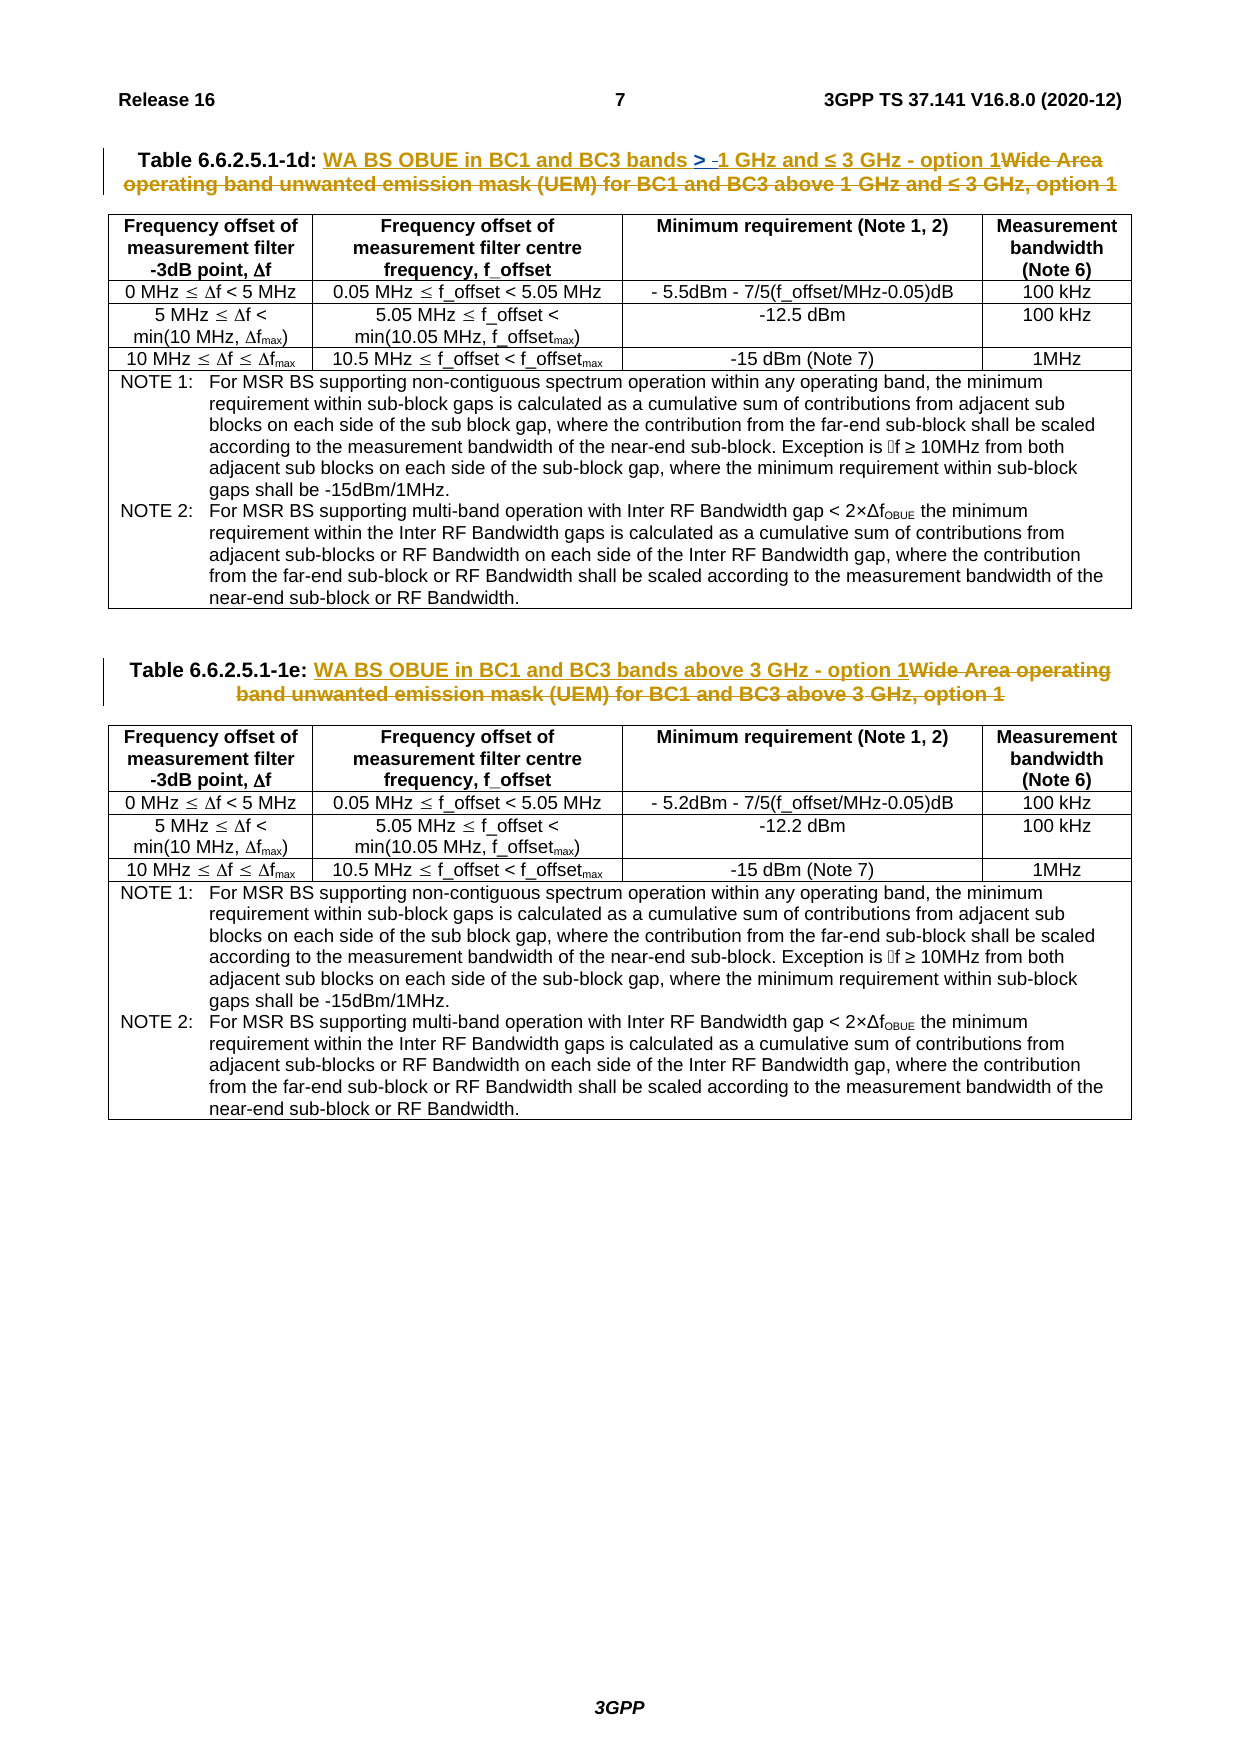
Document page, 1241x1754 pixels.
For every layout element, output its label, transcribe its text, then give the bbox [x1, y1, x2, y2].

table_cell 100 kHz [983, 792, 1131, 813]
table_cell NOTE 1: For MSR BS supporting non-contiguous spectrum operation within any operating band, the minimum requirement within sub-block gaps is calculated as a cumulative sum of contributions from adjacent sub blocks on each side of the sub block gap, where the contribution from the far-end sub-block shall be scaled according to the measurement bandwidth of the near-end sub-block. Exception is f ≥ 10MHz from both adjacent sub blocks on each side of the sub-block gap, where the minimum requirement within sub-block gaps shall be -15dBm/1MHz. NOTE 2: For MSR BS supporting multi-band operation with Inter RF Bandwidth gap < 2×ΔfOBUE the minimum requirement within the Inter RF Bandwidth gaps is calculated as a cumulative sum of contributions from adjacent sub-blocks or RF Bandwidth on each side of the Inter RF Bandwidth gap, where the contribution from the far-end sub-block or RF Bandwidth shall be scaled according to the measurement bandwidth of the near-end sub-block or RF Bandwidth. [109, 371, 1131, 608]
table_cell 5.05 MHz f_offset < min(10.05 MHz, f_offsetmax) [313, 815, 622, 858]
table_cell 1MHz [983, 348, 1131, 370]
table_cell 0.05 MHz f_offset < 5.05 MHz [313, 792, 622, 813]
table_header Frequency offset of measurement filter centre frequency, f_offset [313, 726, 622, 791]
text Table 6.6.2.5.1-1e: [118, 658, 1122, 706]
table_cell -12.2 dBm [623, 815, 982, 858]
table_header Frequency offset of measurement filter -3dB point, f [109, 726, 312, 791]
table_header Frequency offset of measurement filter centre frequency, f_offset [313, 215, 622, 280]
table_cell 0 MHz f < 5 MHz [109, 792, 312, 813]
table_header Minimum requirement (Note 1, 2) [623, 215, 982, 280]
table_cell 100 kHz [983, 281, 1131, 303]
table_header Frequency offset of measurement filter -3dB point, f [109, 215, 312, 280]
table_cell 10 MHz f fmax [109, 859, 312, 881]
table_cell 5 MHz f < min(10 MHz, fmax) [109, 815, 312, 858]
table_cell 5.05 MHz f_offset < min(10.05 MHz, f_offsetmax) [313, 304, 622, 347]
table_cell - 5.2dBm - 7/5(f_offset/MHz-0.05)dB [623, 792, 982, 813]
table_cell 0 MHz f < 5 MHz [109, 281, 312, 303]
table_cell -15 dBm (Note 7) [623, 348, 982, 370]
table_cell NOTE 1: For MSR BS supporting non-contiguous spectrum operation within any operating band, the minimum requirement within sub-block gaps is calculated as a cumulative sum of contributions from adjacent sub blocks on each side of the sub block gap, where the contribution from the far-end sub-block shall be scaled according to the measurement bandwidth of the near-end sub-block. Exception is f ≥ 10MHz from both adjacent sub blocks on each side of the sub-block gap, where the minimum requirement within sub-block gaps shall be -15dBm/1MHz. NOTE 2: For MSR BS supporting multi-band operation with Inter RF Bandwidth gap < 2×ΔfOBUE the minimum requirement within the Inter RF Bandwidth gaps is calculated as a cumulative sum of contributions from adjacent sub-blocks or RF Bandwidth on each side of the Inter RF Bandwidth gap, where the contribution from the far-end sub-block or RF Bandwidth shall be scaled according to the measurement bandwidth of the near-end sub-block or RF Bandwidth. [109, 882, 1131, 1119]
table_header Measurement bandwidth (Note 6) [983, 215, 1131, 280]
table_cell -12.5 dBm [623, 304, 982, 347]
table_header Minimum requirement (Note 1, 2) [623, 726, 982, 791]
table_cell 100 kHz [983, 815, 1131, 858]
table_cell 1MHz [983, 859, 1131, 881]
table_cell 10.5 MHz f_offset < f_offsetmax [313, 859, 622, 881]
text Table 6.6.2.5.1-1d: [118, 147, 1122, 195]
table_cell 0.05 MHz f_offset < 5.05 MHz [313, 281, 622, 303]
table_header Measurement bandwidth (Note 6) [983, 726, 1131, 791]
table_cell 100 kHz [983, 304, 1131, 347]
table_cell 5 MHz f < min(10 MHz, fmax) [109, 304, 312, 347]
table_cell 10.5 MHz f_offset < f_offsetmax [313, 348, 622, 370]
table_cell 10 MHz f fmax [109, 348, 312, 370]
table_cell - 5.5dBm - 7/5(f_offset/MHz-0.05)dB [623, 281, 982, 303]
table_cell -15 dBm (Note 7) [623, 859, 982, 881]
